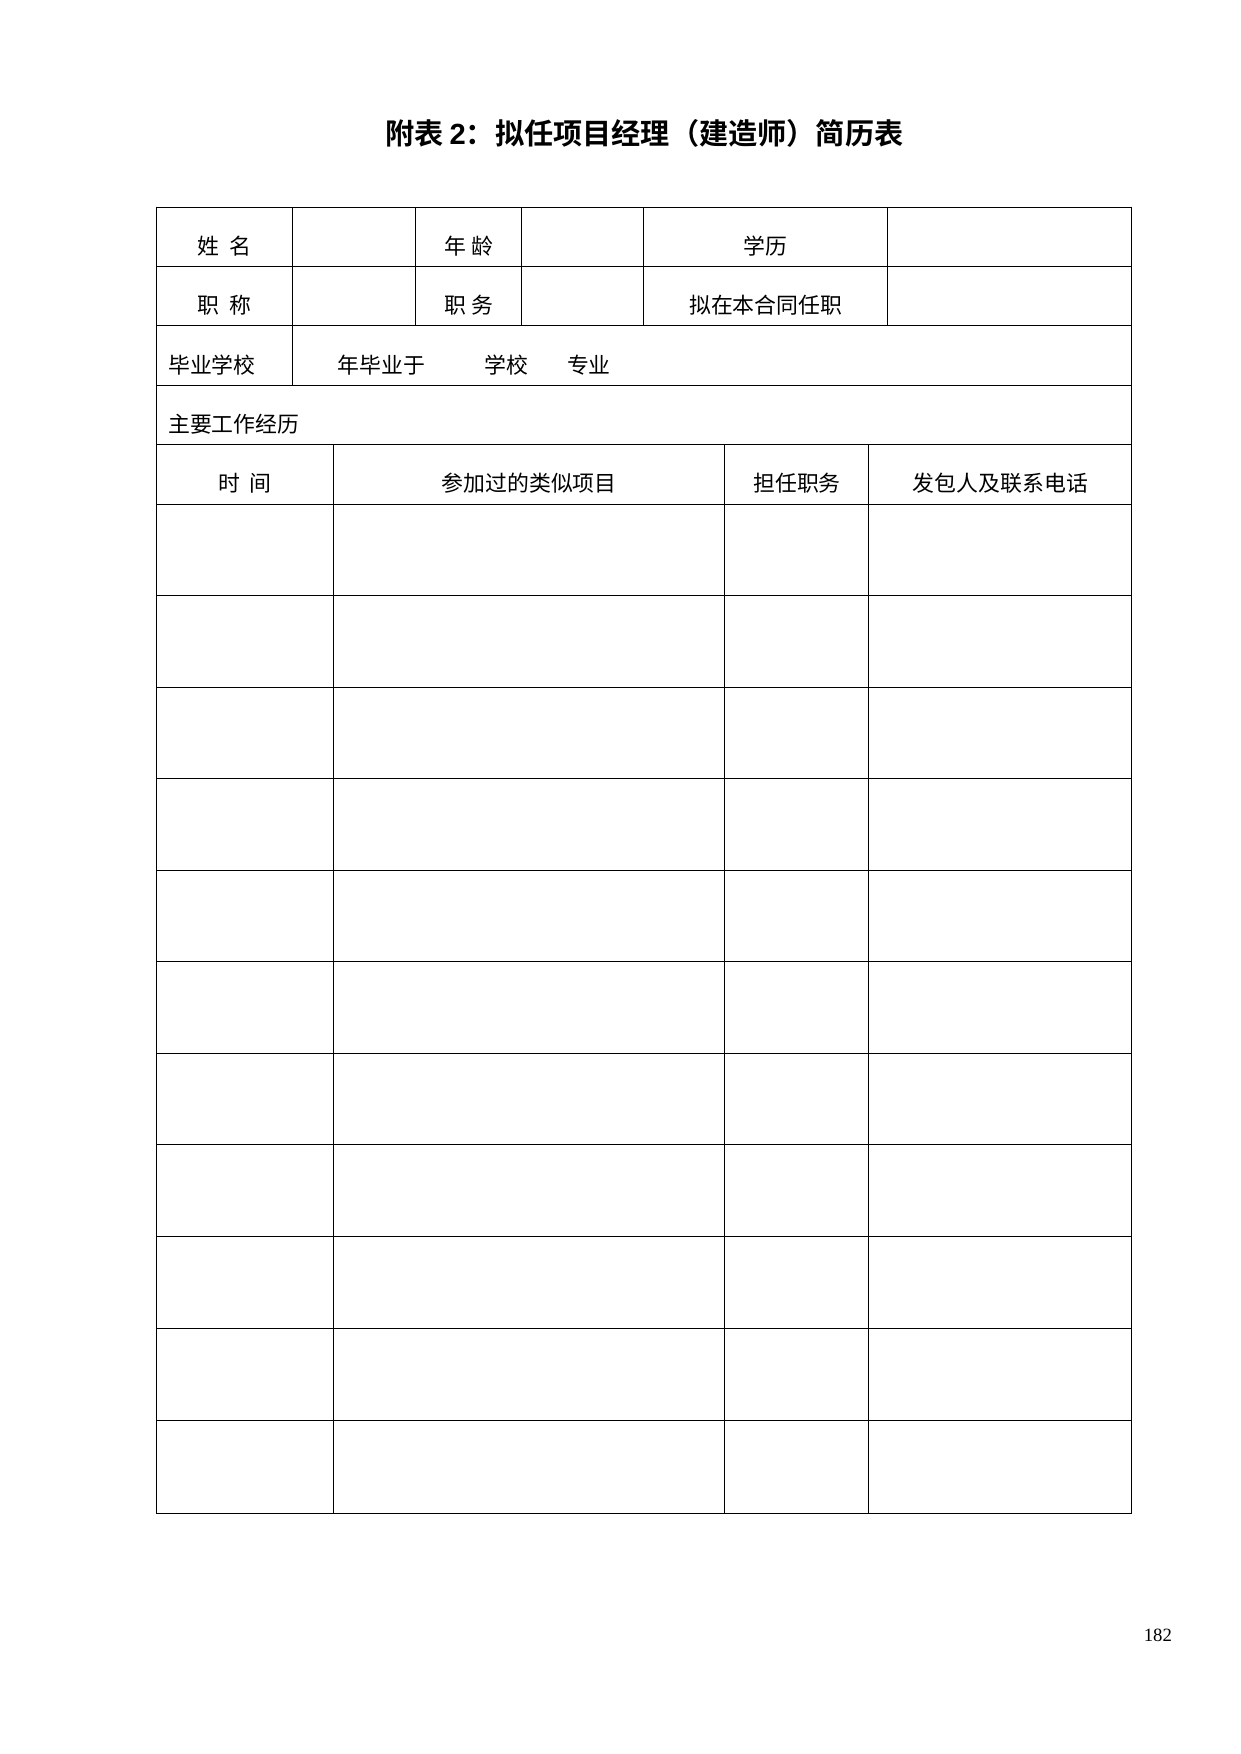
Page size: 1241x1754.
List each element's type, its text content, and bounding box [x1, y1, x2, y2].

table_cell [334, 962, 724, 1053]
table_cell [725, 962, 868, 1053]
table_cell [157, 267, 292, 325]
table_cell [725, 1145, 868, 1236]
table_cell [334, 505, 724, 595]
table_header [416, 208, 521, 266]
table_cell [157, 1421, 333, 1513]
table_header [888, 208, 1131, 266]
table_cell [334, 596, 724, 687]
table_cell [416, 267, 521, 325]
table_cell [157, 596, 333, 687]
subtitle 附表2：拟任项目经理（建造师）简历表 [117, 110, 1171, 153]
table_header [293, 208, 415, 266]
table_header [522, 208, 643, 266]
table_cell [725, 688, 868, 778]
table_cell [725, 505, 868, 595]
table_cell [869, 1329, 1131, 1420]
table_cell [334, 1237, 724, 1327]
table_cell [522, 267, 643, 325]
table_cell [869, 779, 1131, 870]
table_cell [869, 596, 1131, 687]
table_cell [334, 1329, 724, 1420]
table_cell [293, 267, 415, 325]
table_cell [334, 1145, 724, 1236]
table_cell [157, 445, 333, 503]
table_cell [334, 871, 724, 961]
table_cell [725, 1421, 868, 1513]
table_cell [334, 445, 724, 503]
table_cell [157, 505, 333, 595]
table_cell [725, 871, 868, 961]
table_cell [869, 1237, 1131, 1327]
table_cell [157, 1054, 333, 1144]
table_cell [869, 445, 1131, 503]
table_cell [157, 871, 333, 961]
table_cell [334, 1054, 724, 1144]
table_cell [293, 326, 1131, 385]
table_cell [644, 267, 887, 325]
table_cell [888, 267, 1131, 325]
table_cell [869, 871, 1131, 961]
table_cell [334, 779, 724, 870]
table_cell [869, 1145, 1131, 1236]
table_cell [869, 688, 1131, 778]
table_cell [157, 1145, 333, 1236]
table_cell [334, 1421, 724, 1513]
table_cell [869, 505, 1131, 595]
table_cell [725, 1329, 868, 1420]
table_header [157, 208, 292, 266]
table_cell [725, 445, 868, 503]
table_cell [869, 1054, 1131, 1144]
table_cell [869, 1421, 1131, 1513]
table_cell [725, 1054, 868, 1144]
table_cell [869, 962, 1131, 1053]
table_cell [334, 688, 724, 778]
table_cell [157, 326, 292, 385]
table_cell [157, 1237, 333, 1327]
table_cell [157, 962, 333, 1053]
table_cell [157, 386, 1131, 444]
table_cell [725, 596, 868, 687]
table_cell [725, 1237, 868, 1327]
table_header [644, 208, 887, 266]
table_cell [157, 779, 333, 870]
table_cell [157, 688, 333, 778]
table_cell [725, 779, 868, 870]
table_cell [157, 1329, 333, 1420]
